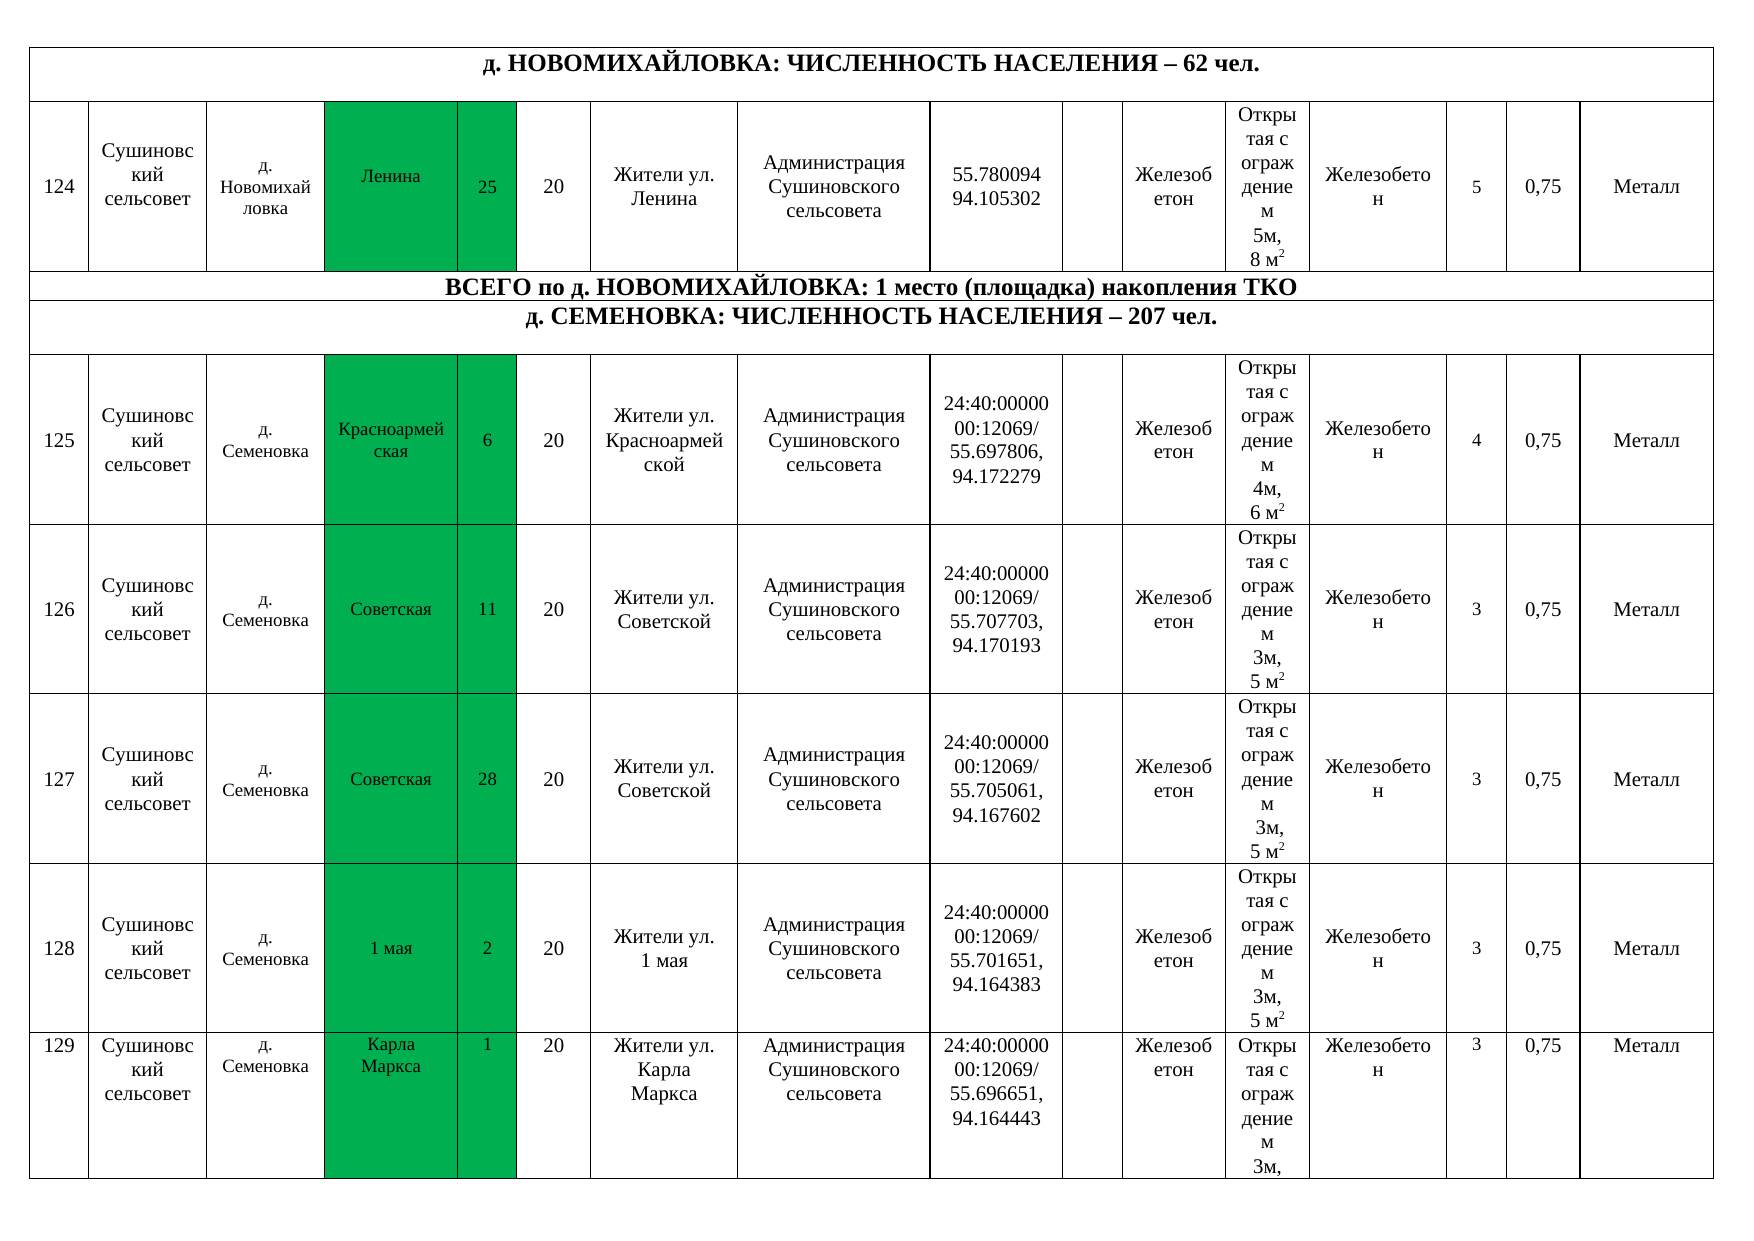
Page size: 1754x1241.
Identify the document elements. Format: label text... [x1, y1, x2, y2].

table_cell 4 [1447, 355, 1506, 524]
table_cell Красноармейская [325, 355, 457, 524]
table_cell 20 [517, 102, 590, 271]
table_cell 0,75 [1507, 1033, 1579, 1178]
table_cell д. Семеновка [207, 694, 324, 863]
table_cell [738, 1033, 929, 1178]
table_cell Сушиновский сельсовет [89, 864, 206, 1032]
table_cell Открытая с ограждением 3м, 5 м2 [1226, 525, 1309, 693]
table_cell д. Семеновка [207, 864, 324, 1032]
table_cell Открытая с ограждением 5м, 8 м2 [1226, 102, 1309, 271]
table_cell Советская [325, 694, 457, 863]
table_cell д. СЕМЕНОВКА: ЧИСЛЕННОСТЬ НАСЕЛЕНИЯ – 207 чел. [30, 301, 1713, 354]
table_cell 0,75 [1507, 694, 1579, 863]
table_cell [1063, 864, 1122, 1032]
table_cell Жители ул. Ленина [591, 102, 737, 271]
table_cell Железобетон [1310, 355, 1446, 524]
table_cell Металл [1581, 525, 1713, 693]
table_cell 3 [1447, 694, 1506, 863]
table_cell Жители ул. 1 мая [591, 864, 737, 1032]
table_cell Металл [1581, 864, 1713, 1032]
table_cell Жители ул. Советской [591, 525, 737, 693]
table_cell д. Семеновка [207, 525, 324, 693]
table_cell 2 [458, 864, 516, 1032]
table_cell Железобетон [1123, 355, 1225, 524]
table_cell 127 [30, 694, 88, 863]
table_cell 28 [458, 694, 516, 863]
table_cell Открытая с ограждением 4м, 6 м2 [1226, 355, 1309, 524]
table_cell 6 [458, 355, 516, 524]
table_cell Железобетон [1123, 694, 1225, 863]
table_cell д. Семеновка [207, 355, 324, 524]
table_cell 3 [1447, 525, 1506, 693]
table_cell Железобетон [1310, 1033, 1446, 1178]
table_cell 20 [517, 355, 590, 524]
table_cell 0,75 [1507, 864, 1579, 1032]
table_cell 3 [1447, 1033, 1506, 1178]
table_cell Сушиновский сельсовет [89, 525, 206, 693]
table_cell 0,75 [1507, 102, 1579, 271]
table_cell Жители ул. Красноармейской [591, 355, 737, 524]
table_cell 1 мая [325, 864, 457, 1032]
table_cell 0,75 [1507, 525, 1579, 693]
table_cell Металл [1581, 102, 1713, 271]
table_cell Администрация Сушиновского сельсовета [738, 355, 929, 524]
table_cell 25 [458, 102, 516, 271]
table_cell Администрация Сушиновского сельсовета [738, 525, 929, 693]
table_cell 129 [30, 1033, 88, 1178]
table_cell Металл [1581, 355, 1713, 524]
table_cell 5 [1447, 102, 1506, 271]
table_cell Железобетон [1310, 694, 1446, 863]
table_cell Железобетон [1123, 1033, 1225, 1178]
table_cell Железобетон [1123, 525, 1225, 693]
table_cell Ленина [325, 102, 457, 271]
table_cell Железобетон [1310, 525, 1446, 693]
table_cell ВСЕГО по д. НОВОМИХАЙЛОВКА: 1 место (площадка) накопления ТКО [30, 272, 1713, 300]
table_cell 20 [517, 864, 590, 1032]
table_cell [1063, 525, 1122, 693]
table_cell Администрация Сушиновского сельсовета [738, 694, 929, 863]
table_cell [1063, 102, 1122, 271]
table_cell 55.780094 94.105302 [931, 102, 1062, 271]
table_cell Сушиновский сельсовет [89, 355, 206, 524]
table_cell 11 [458, 525, 516, 693]
table_cell Карла Маркса [325, 1033, 457, 1178]
table_cell Открытая с ограждением 3м, 5 м2 [1226, 864, 1309, 1032]
table_cell [1063, 1033, 1122, 1178]
table_cell Железобетон [1310, 102, 1446, 271]
table_cell Советская [325, 525, 457, 693]
table_cell д. Семеновка [207, 1033, 324, 1178]
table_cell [1226, 1033, 1309, 1178]
table_cell 125 [30, 355, 88, 524]
table_cell 126 [30, 525, 88, 693]
table_cell 24:40:0000000:12069/ 55.697806, 94.172279 [931, 355, 1062, 524]
table_cell 3 [1447, 864, 1506, 1032]
table_cell 20 [517, 694, 590, 863]
table_cell Железобетон [1123, 102, 1225, 271]
table_cell 128 [30, 864, 88, 1032]
table_cell [1063, 694, 1122, 863]
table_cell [89, 1033, 206, 1178]
table_cell 24:40:0000000:12069/ 55.705061, 94.167602 [931, 694, 1062, 863]
table_cell 24:40:0000000:12069/ 55.707703, 94.170193 [931, 525, 1062, 693]
table_cell Администрация Сушиновского сельсовета [738, 864, 929, 1032]
table_cell д. Новомихайловка [207, 102, 324, 271]
table_cell [1063, 355, 1122, 524]
table_cell д. НОВОМИХАЙЛОВКА: ЧИСЛЕННОСТЬ НАСЕЛЕНИЯ – 62 чел. [30, 48, 1713, 101]
table_cell 0,75 [1507, 355, 1579, 524]
table_cell Жители ул. Советской [591, 694, 737, 863]
table_cell Металл [1581, 694, 1713, 863]
table_cell Сушиновский сельсовет [89, 694, 206, 863]
table_cell Открытая с ограждением 3м, 5 м2 [1226, 694, 1309, 863]
table_cell 1 [458, 1033, 516, 1178]
table_cell 20 [517, 1033, 590, 1178]
table_cell Железобетон [1310, 864, 1446, 1032]
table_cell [591, 1033, 737, 1178]
table_cell Администрация Сушиновского сельсовета [738, 102, 929, 271]
table_cell Сушиновский сельсовет [89, 102, 206, 271]
table_cell 20 [517, 525, 590, 693]
table_cell 24:40:0000000:12069/ 55.701651, 94.164383 [931, 864, 1062, 1032]
table_cell Металл [1581, 1033, 1713, 1178]
table_cell Железобетон [1123, 864, 1225, 1032]
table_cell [931, 1033, 1062, 1178]
table_cell 124 [30, 102, 88, 271]
